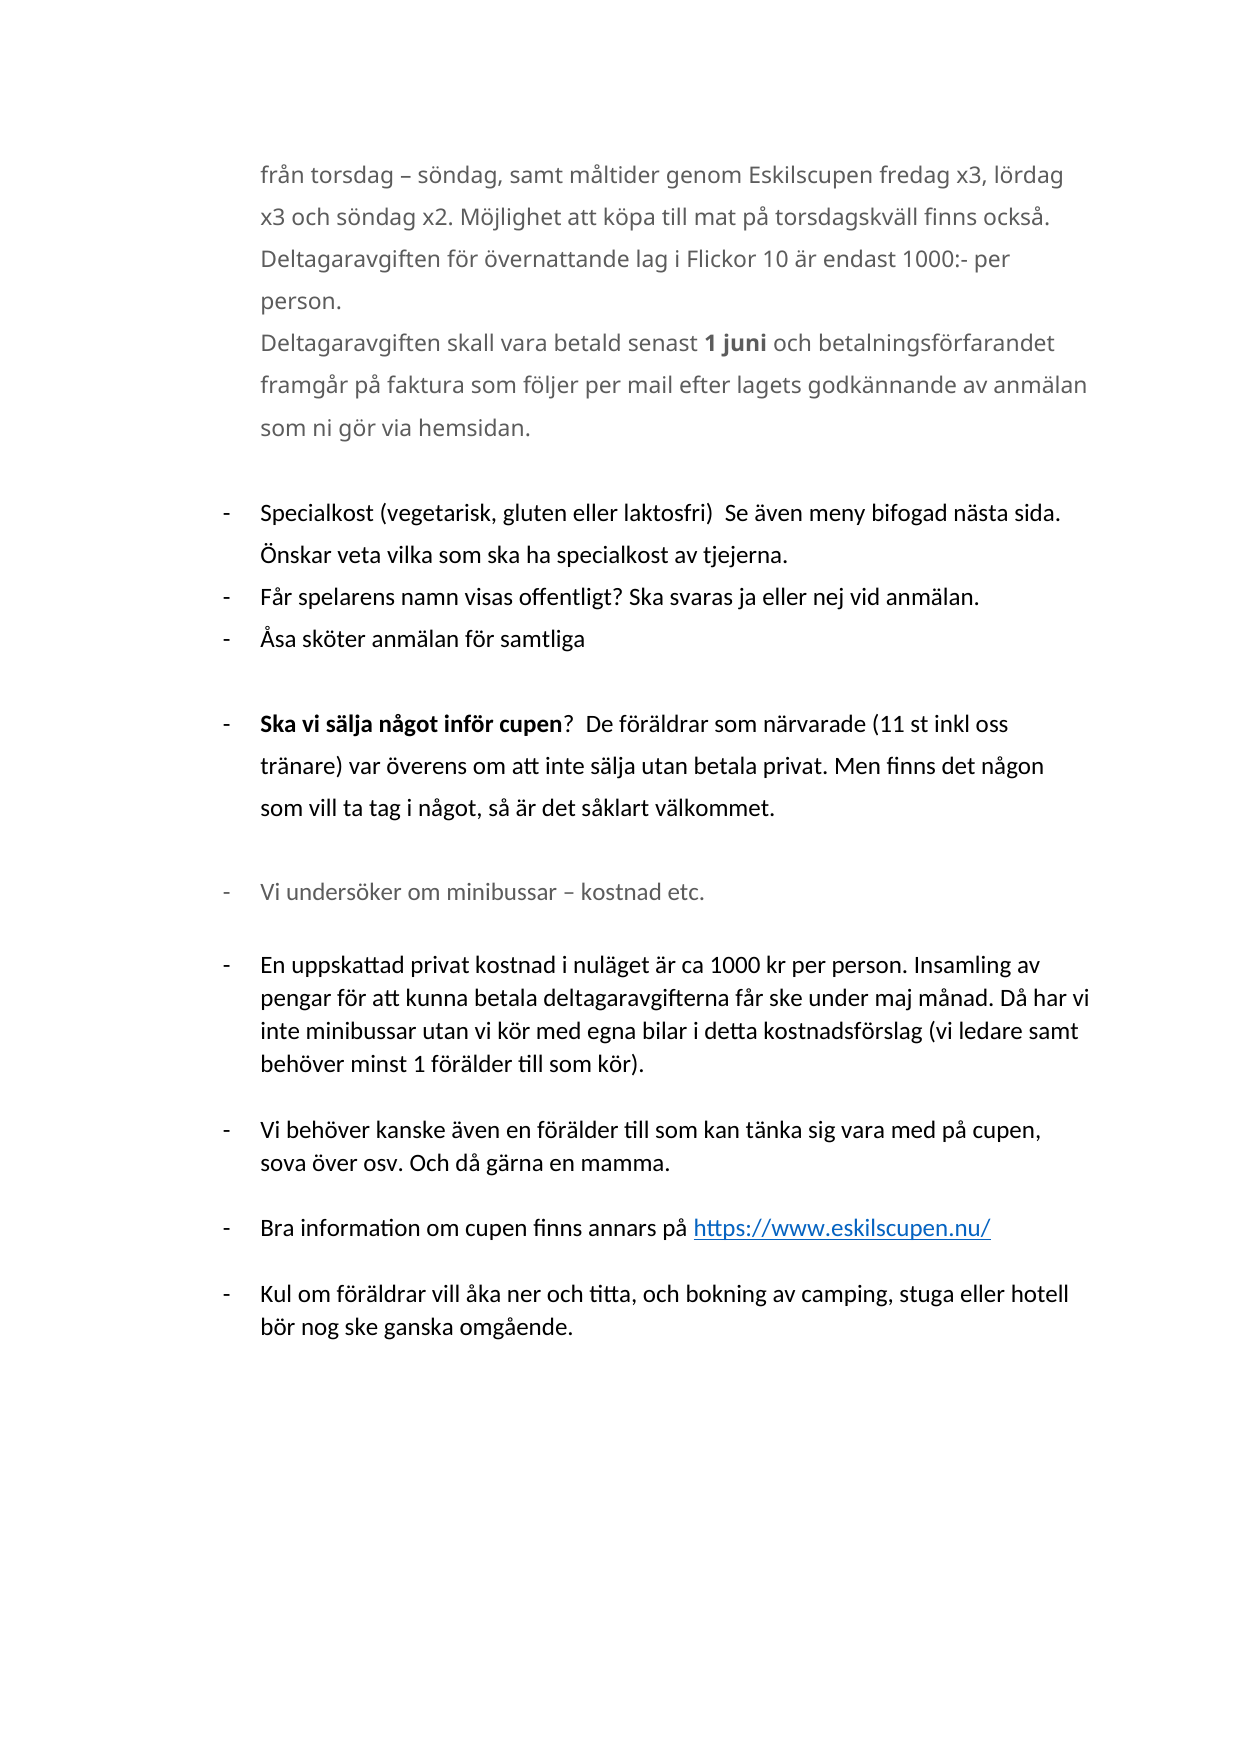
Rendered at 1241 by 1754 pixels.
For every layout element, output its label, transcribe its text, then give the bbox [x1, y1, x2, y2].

list Kul om föräldrar vill åka ner och titta, och bokning av camping, stuga eller hotell bör nog ske ganska omgående. [223, 1278, 1093, 1342]
list En uppskattad privat kostnad i nuläget är ca 1000 kr per person. Insamling av pengar för att kunna betala deltagaravgifterna får ske under maj månad. Då har vi inte minibussar utan vi kör med egna bilar i detta kostnadsförslag (vi ledare samt behöver minst 1 förälder till som kör). [223, 949, 1093, 1078]
list Deltagaravgiften skall vara betald senast 1 juni och betalningsförfarandet framgår på faktura som följer per mail efter lagets godkännande av anmälan som ni gör via hemsidan. [260, 316, 1093, 443]
list Vi behöver kanske även en förälder till som kan tänka sig vara med på cupen, sova över osv. Och då gärna en mamma. [223, 1114, 1093, 1177]
list Bra information om cupen finns annars på https://www.eskilscupen.nu/ [223, 1212, 1093, 1243]
list Ska vi sälja något inför cupen? De föräldrar som närvarade (11 st inkl oss tränare) var överens om att inte sälja utan betala privat. Men finns det någon som vill ta tag i något, så är det såklart välkommet. [223, 696, 1093, 823]
list Får spelarens namn visas offentligt? Ska svaras ja eller nej vid anmälan. [223, 569, 1093, 612]
list Åsa sköter anmälan för samtliga [223, 612, 1093, 654]
list Specialkost (vegetarisk, gluten eller laktosfri) Se även meny bifogad nästa sida. Önskar veta vilka som ska ha specialkost av tjejerna. [223, 485, 1093, 569]
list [260, 148, 1093, 316]
list Vi undersöker om minibussar – kostnad etc. [223, 865, 1093, 907]
